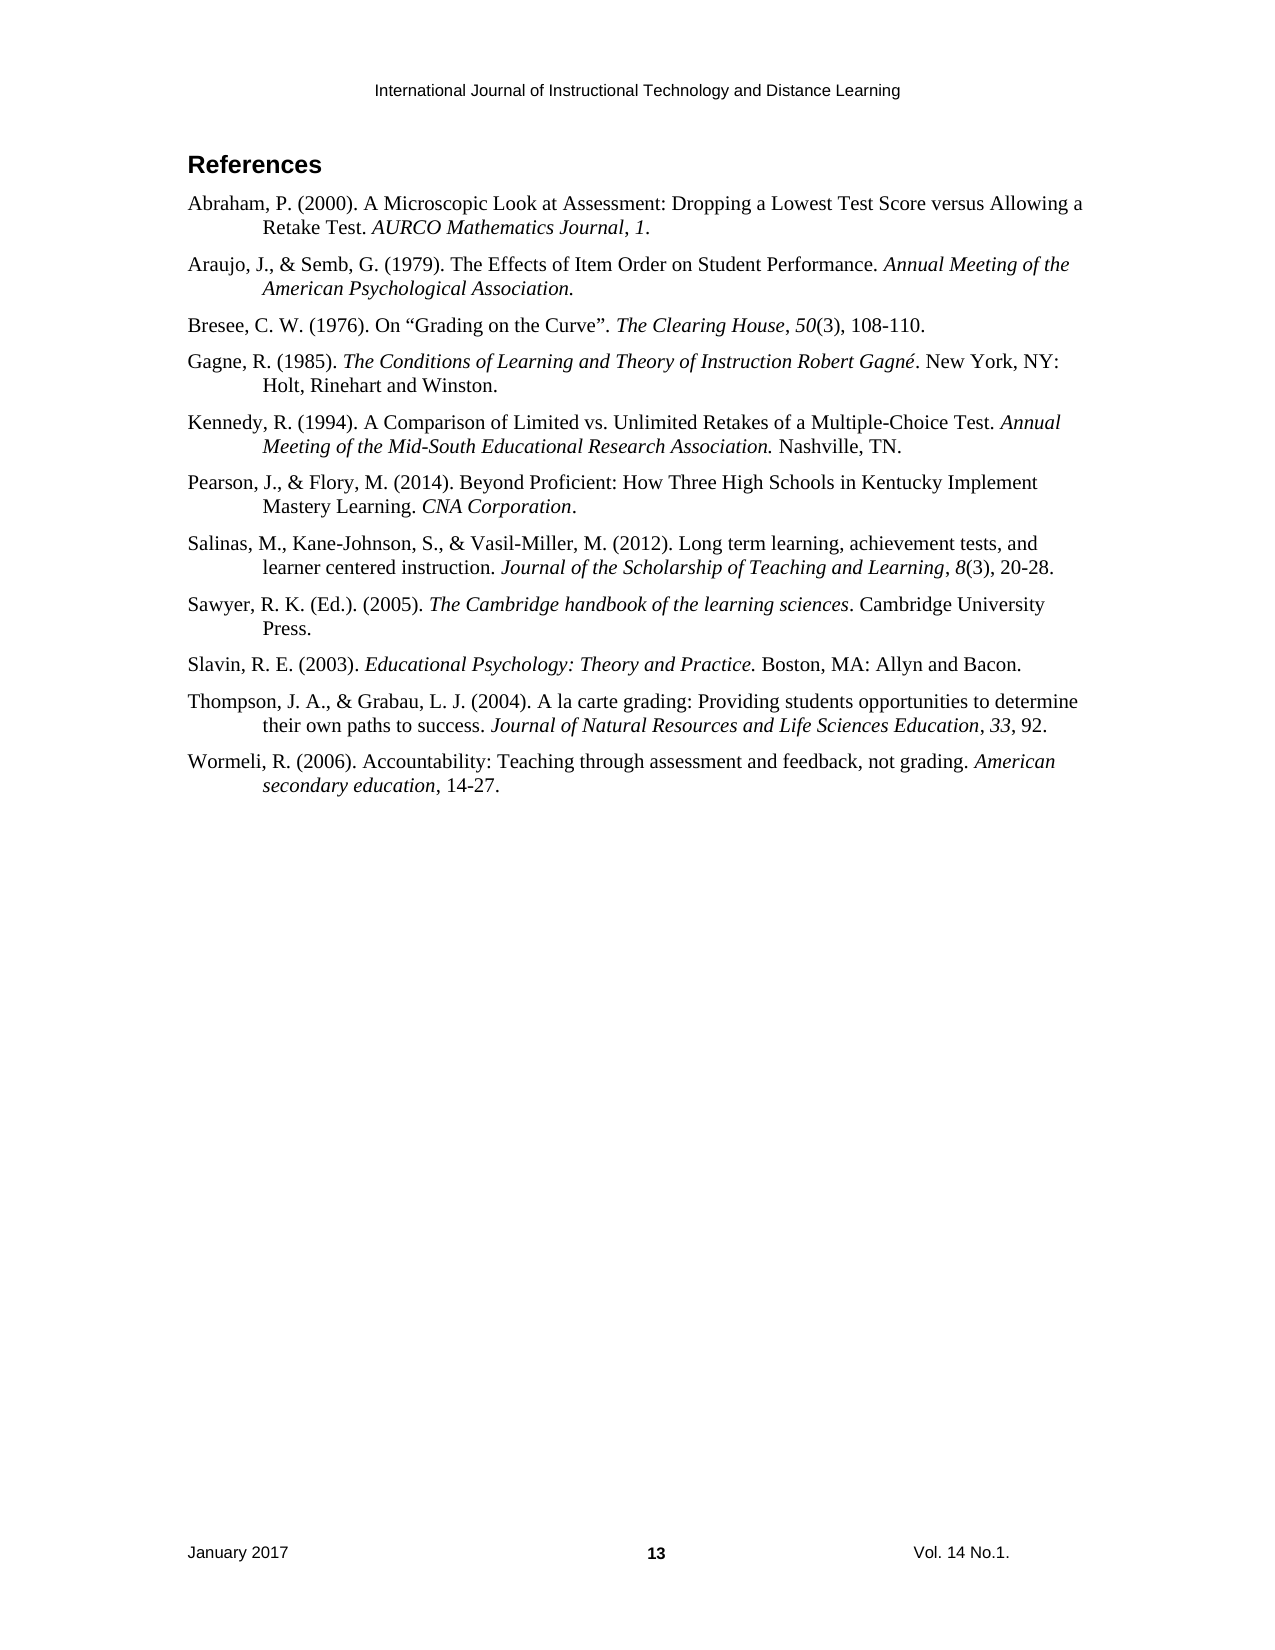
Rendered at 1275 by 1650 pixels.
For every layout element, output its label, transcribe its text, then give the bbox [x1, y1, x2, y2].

text Wormeli, R. (2006). Accountability: Teaching through assessment and feedback, not grading. American secondary education, 14-27. [187, 749, 1087, 797]
text Kennedy, R. (1994). A Comparison of Limited vs. Unlimited Retakes of a Multiple-Choice Test. Annual Meeting of the Mid-South Educational Research Association. Nashville, TN. [187, 410, 1087, 458]
text Slavin, R. E. (2003). Educational Psychology: Theory and Practice. Boston, MA: Allyn and Bacon. [187, 652, 1087, 676]
text Pearson, J., & Flory, M. (2014). Beyond Proficient: How Three High Schools in Kentucky Implement Mastery Learning. CNA Corporation. [187, 470, 1087, 518]
text Thompson, J. A., & Grabau, L. J. (2004). A la carte grading: Providing students opportunities to determine their own paths to success. Journal of Natural Resources and Life Sciences Education, 33, 92. [187, 689, 1087, 737]
text Sawyer, R. K. (Ed.). (2005). The Cambridge handbook of the learning sciences. Cambridge University Press. [187, 592, 1087, 640]
text Abraham, P. (2000). A Microscopic Look at Assessment: Dropping a Lowest Test Score versus Allowing a Retake Test. AURCO Mathematics Journal, 1. [187, 191, 1087, 239]
subtitle References [187, 150, 1087, 179]
text Araujo, J., & Semb, G. (1979). The Effects of Item Order on Student Performance. Annual Meeting of the American Psychological Association. [187, 252, 1087, 300]
text Salinas, M., Kane-Johnson, S., & Vasil-Miller, M. (2012). Long term learning, achievement tests, and learner centered instruction. Journal of the Scholarship of Teaching and Learning, 8(3), 20-28. [187, 531, 1087, 579]
text Bresee, C. W. (1976). On “Grading on the Curve”. The Clearing House, 50(3), 108-110. [187, 312, 1087, 337]
text Gagne, R. (1985). The Conditions of Learning and Theory of Instruction Robert Gagné. New York, NY: Holt, Rinehart and Winston. [187, 349, 1087, 397]
